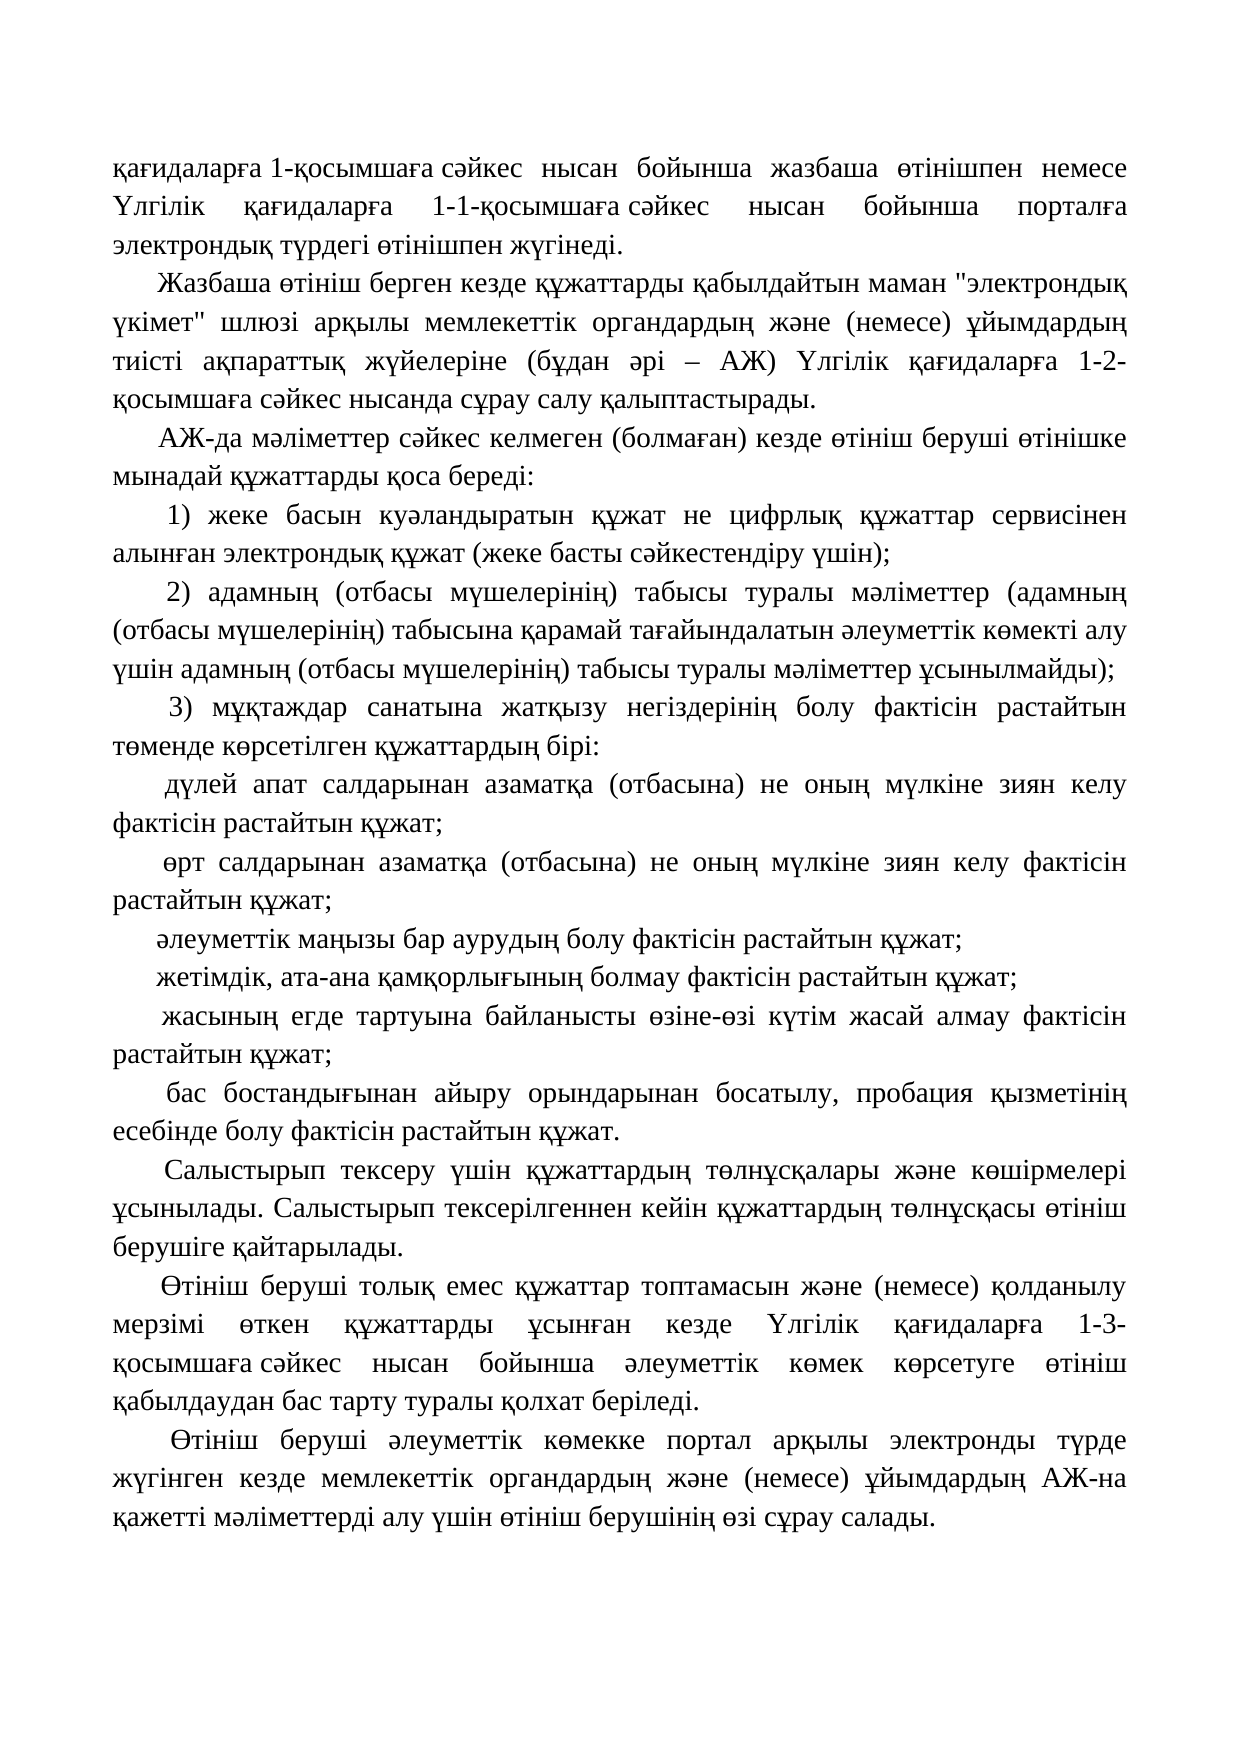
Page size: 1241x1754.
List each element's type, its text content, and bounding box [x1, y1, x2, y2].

text жетімдік, ата-ана қамқорлығының болмау фактісін растайтын құжат; [112, 959, 1128, 993]
text жасының егде тартуына байланысты өзіне-өзі күтім жасай алмау фактісін растайтын құжат; [112, 998, 1128, 1070]
text дүлей апат салдарынан азаматқа (отбасына) не оның мүлкіне зиян келу фактісін растайтын құжат; [112, 767, 1128, 839]
text 3) мұқтаждар санатына жатқызу негіздерінің болу фактісін растайтын төменде көрсетілген құжаттардың бірі: [112, 689, 1128, 762]
text 1) жеке басын куәландыратын құжат не цифрлық құжаттар сервисінен алынған электрондық құжат (жеке басты сәйкестендіру үшін); [112, 497, 1128, 569]
text Өтініш беруші толық емес құжаттар топтамасын және (немесе) қолданылу мерзімі өткен құжаттарды ұсынған кезде Үлгілік қағидаларға 1-3-қосымшаға сәйкес нысан бойынша әлеуметтік көмек көрсетуге өтініш қабылдаудан бас тарту туралы қолхат беріледі. [112, 1268, 1128, 1417]
text Өтініш беруші әлеуметтік көмекке портал арқылы электронды түрде жүгінген кезде мемлекеттік органдардың және (немесе) ұйымдардың АЖ-на қажетті мәліметтерді алу үшін өтініш берушінің өзі сұрау салады. [112, 1422, 1128, 1532]
text Салыстырып тексеру үшін құжаттардың төлнұсқалары және көшірмелері ұсынылады. Салыстырып тексерілгеннен кейін құжаттардың төлнұсқасы өтініш берушіге қайтарылады. [112, 1152, 1128, 1263]
text 2) адамның (отбасы мүшелерінің) табысы туралы мәліметтер (адамның (отбасы мүшелерінің) табысына қарамай тағайындалатын әлеуметтік көмекті алу үшін адамның (отбасы мүшелерінің) табысы туралы мәліметтер ұсынылмайды); [112, 574, 1128, 684]
text бас бостандығынан айыру орындарынан босатылу, пробация қызметінің есебінде болу фактісін растайтын құжат. [112, 1075, 1128, 1147]
text АЖ-да мәліметтер сәйкес келмеген (болмаған) кезде өтініш беруші өтінішке мынадай құжаттарды қоса береді: [112, 420, 1128, 492]
text әлеуметтік маңызы бар аурудың болу фактісін растайтын құжат; [112, 921, 1128, 954]
text өрт салдарынан азаматқа (отбасына) не оның мүлкіне зиян келу фактісін растайтын құжат; [112, 844, 1128, 916]
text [112, 150, 1128, 261]
text Жазбаша өтініш берген кезде құжаттарды қабылдайтын маман "электрондық үкімет" шлюзі арқылы мемлекеттік органдардың және (немесе) ұйымдардың тиісті ақпараттық жүйелеріне (бұдан әрі – АЖ) Үлгілік қағидаларға 1-2-қосымшаға сәйкес нысанда сұрау салу қалыптастырады. [112, 266, 1128, 415]
